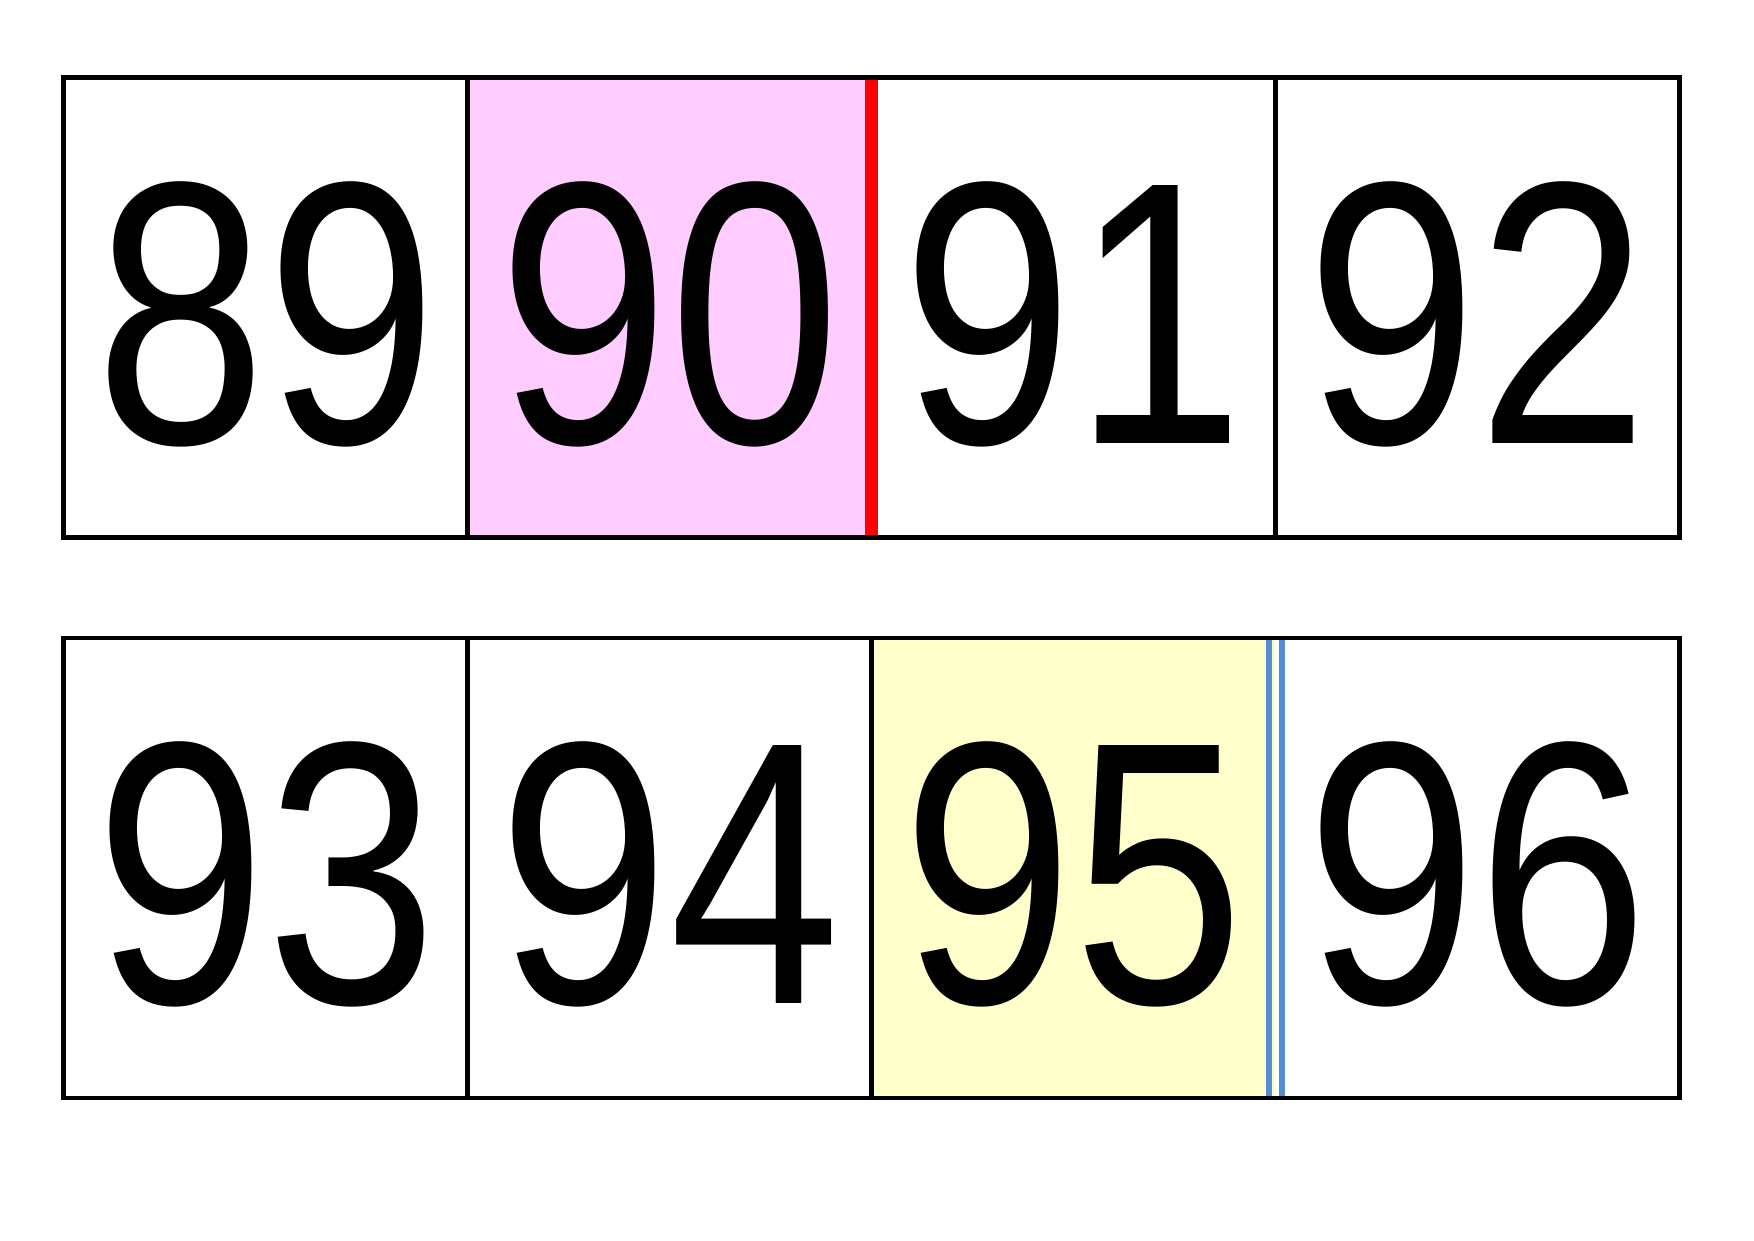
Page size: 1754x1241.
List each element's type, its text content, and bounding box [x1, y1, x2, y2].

table_header 92 [1278, 80, 1677, 535]
table_header 94 [470, 640, 869, 1096]
table_header 91 [878, 80, 1273, 535]
table_header 95 [874, 640, 1266, 1096]
table_header 96 [1285, 640, 1677, 1096]
table_header 90 [470, 80, 865, 535]
table_header 93 [66, 640, 465, 1096]
table_header 89 [66, 80, 465, 535]
